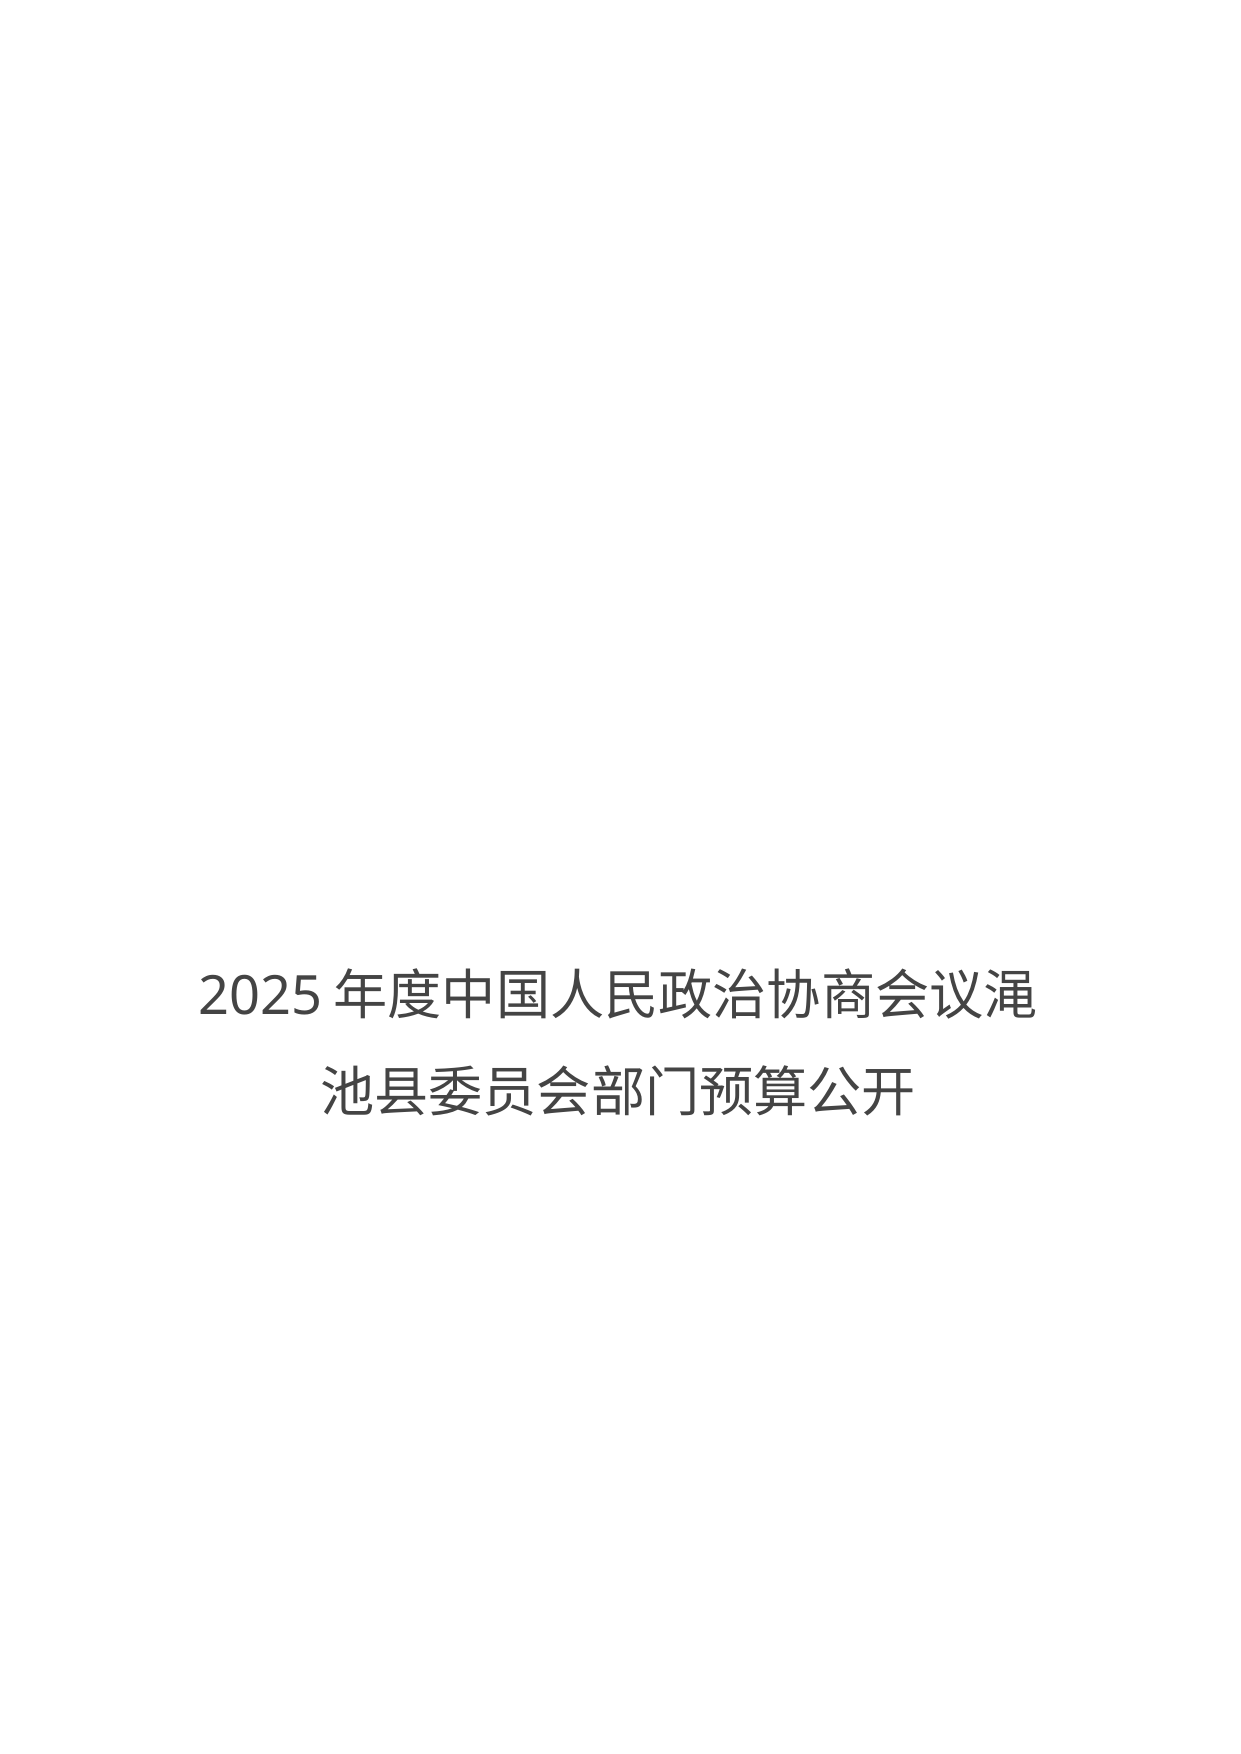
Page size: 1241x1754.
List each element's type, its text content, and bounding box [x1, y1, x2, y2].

text 2025年度中国人民政治协商会议渑池县委员会部门预算公开 [187, 942, 1048, 1137]
